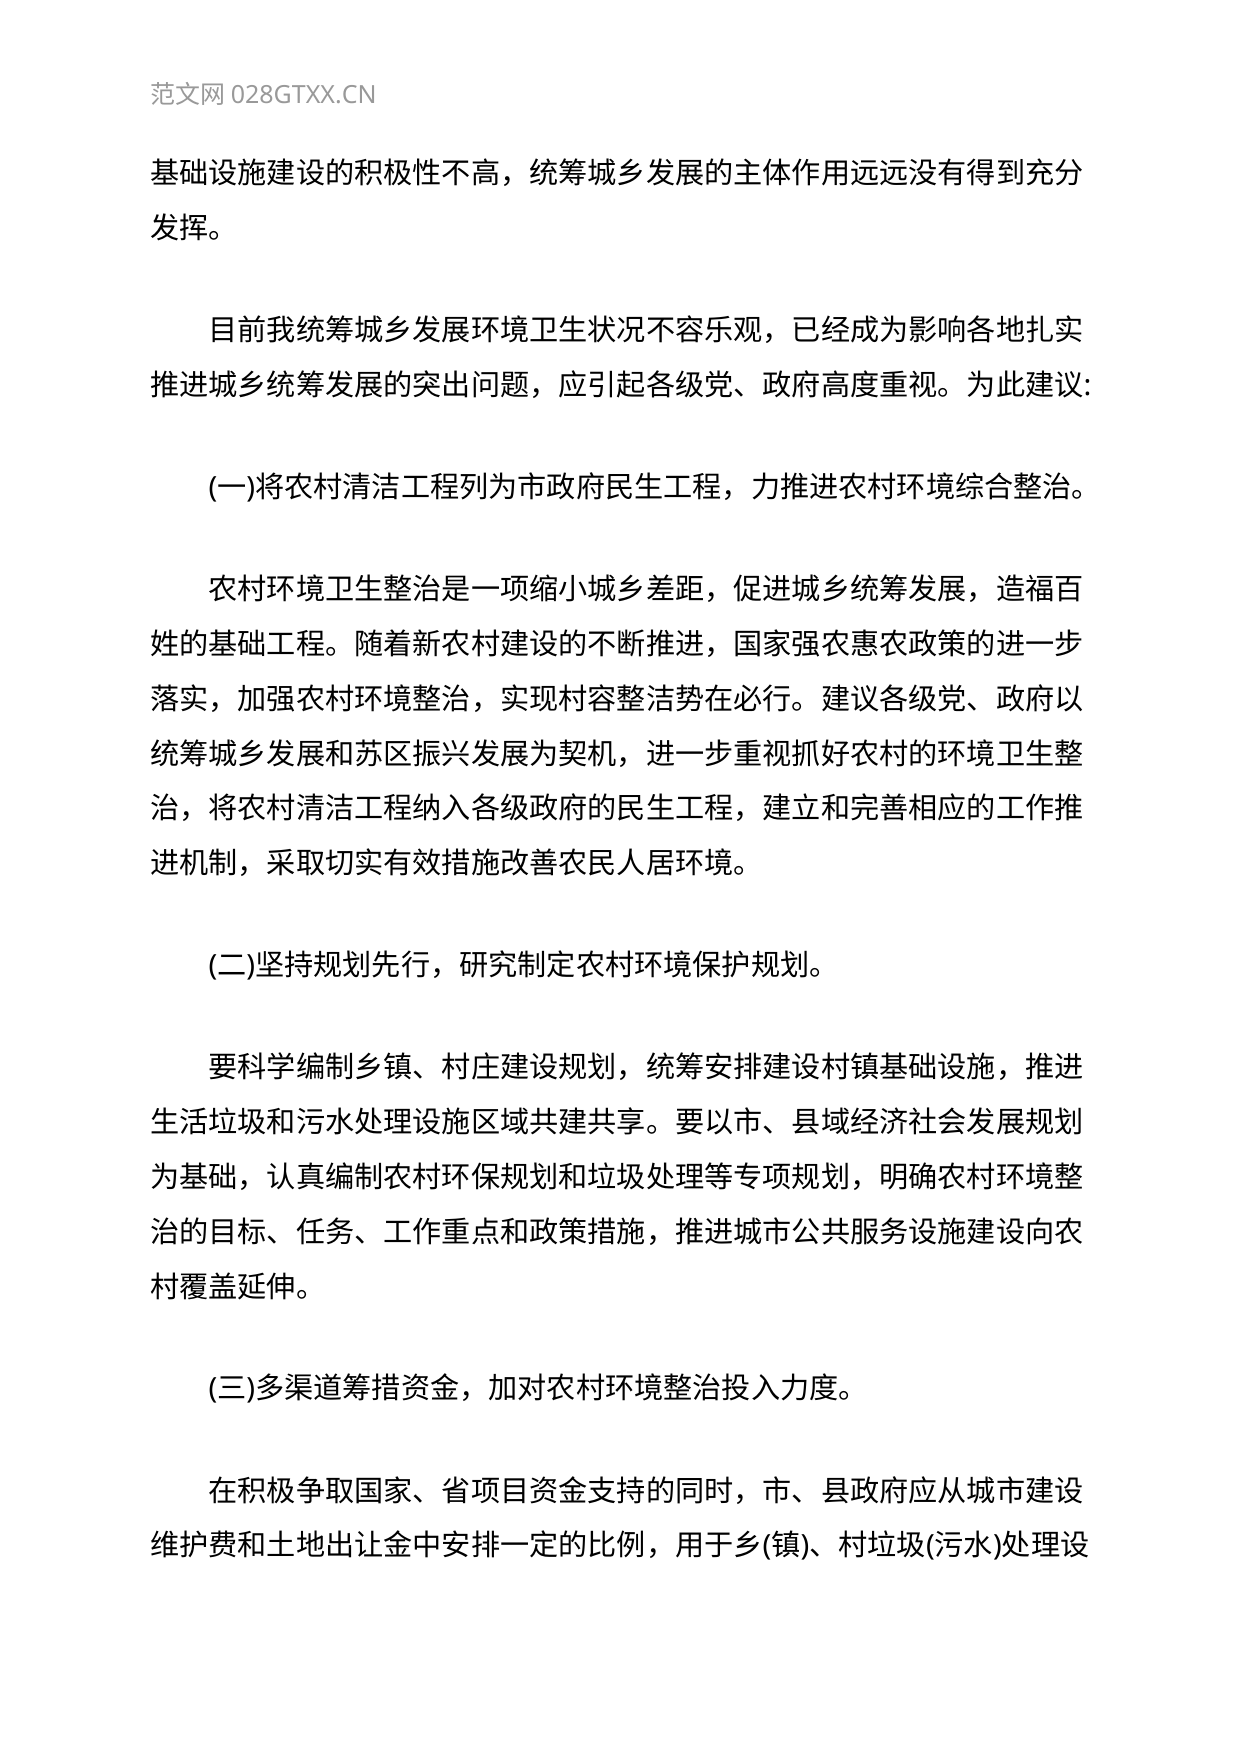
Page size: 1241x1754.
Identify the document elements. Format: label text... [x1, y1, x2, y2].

text 目前我统筹城乡发展环境卫生状况不容乐观，已经成为影响各地扎实推进城乡统筹发展的突出问题，应引起各级党、政府高度重视。为此建议: [150, 307, 1090, 404]
text 要科学编制乡镇、村庄建设规划，统筹安排建设村镇基础设施，推进生活垃圾和污水处理设施区域共建共享。要以市、县域经济社会发展规划为基础，认真编制农村环保规划和垃圾处理等专项规划，明确农村环境整治的目标、任务、工作重点和政策措施，推进城市公共服务设施建设向农村覆盖延伸。 [150, 1044, 1090, 1306]
text (三)多渠道筹措资金，加对农村环境整治投入力度。 [150, 1365, 1090, 1407]
text (二)坚持规划先行，研究制定农村环境保护规划。 [150, 942, 1090, 984]
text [150, 150, 1090, 247]
text 农村环境卫生整治是一项缩小城乡差距，促进城乡统筹发展，造福百姓的基础工程。随着新农村建设的不断推进，国家强农惠农政策的进一步落实，加强农村环境整治，实现村容整洁势在必行。建议各级党、政府以统筹城乡发展和苏区振兴发展为契机，进一步重视抓好农村的环境卫生整治，将农村清洁工程纳入各级政府的民生工程，建立和完善相应的工作推进机制，采取切实有效措施改善农民人居环境。 [150, 566, 1090, 882]
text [150, 1467, 1090, 1564]
text (一)将农村清洁工程列为市政府民生工程，力推进农村环境综合整治。 [150, 463, 1090, 506]
